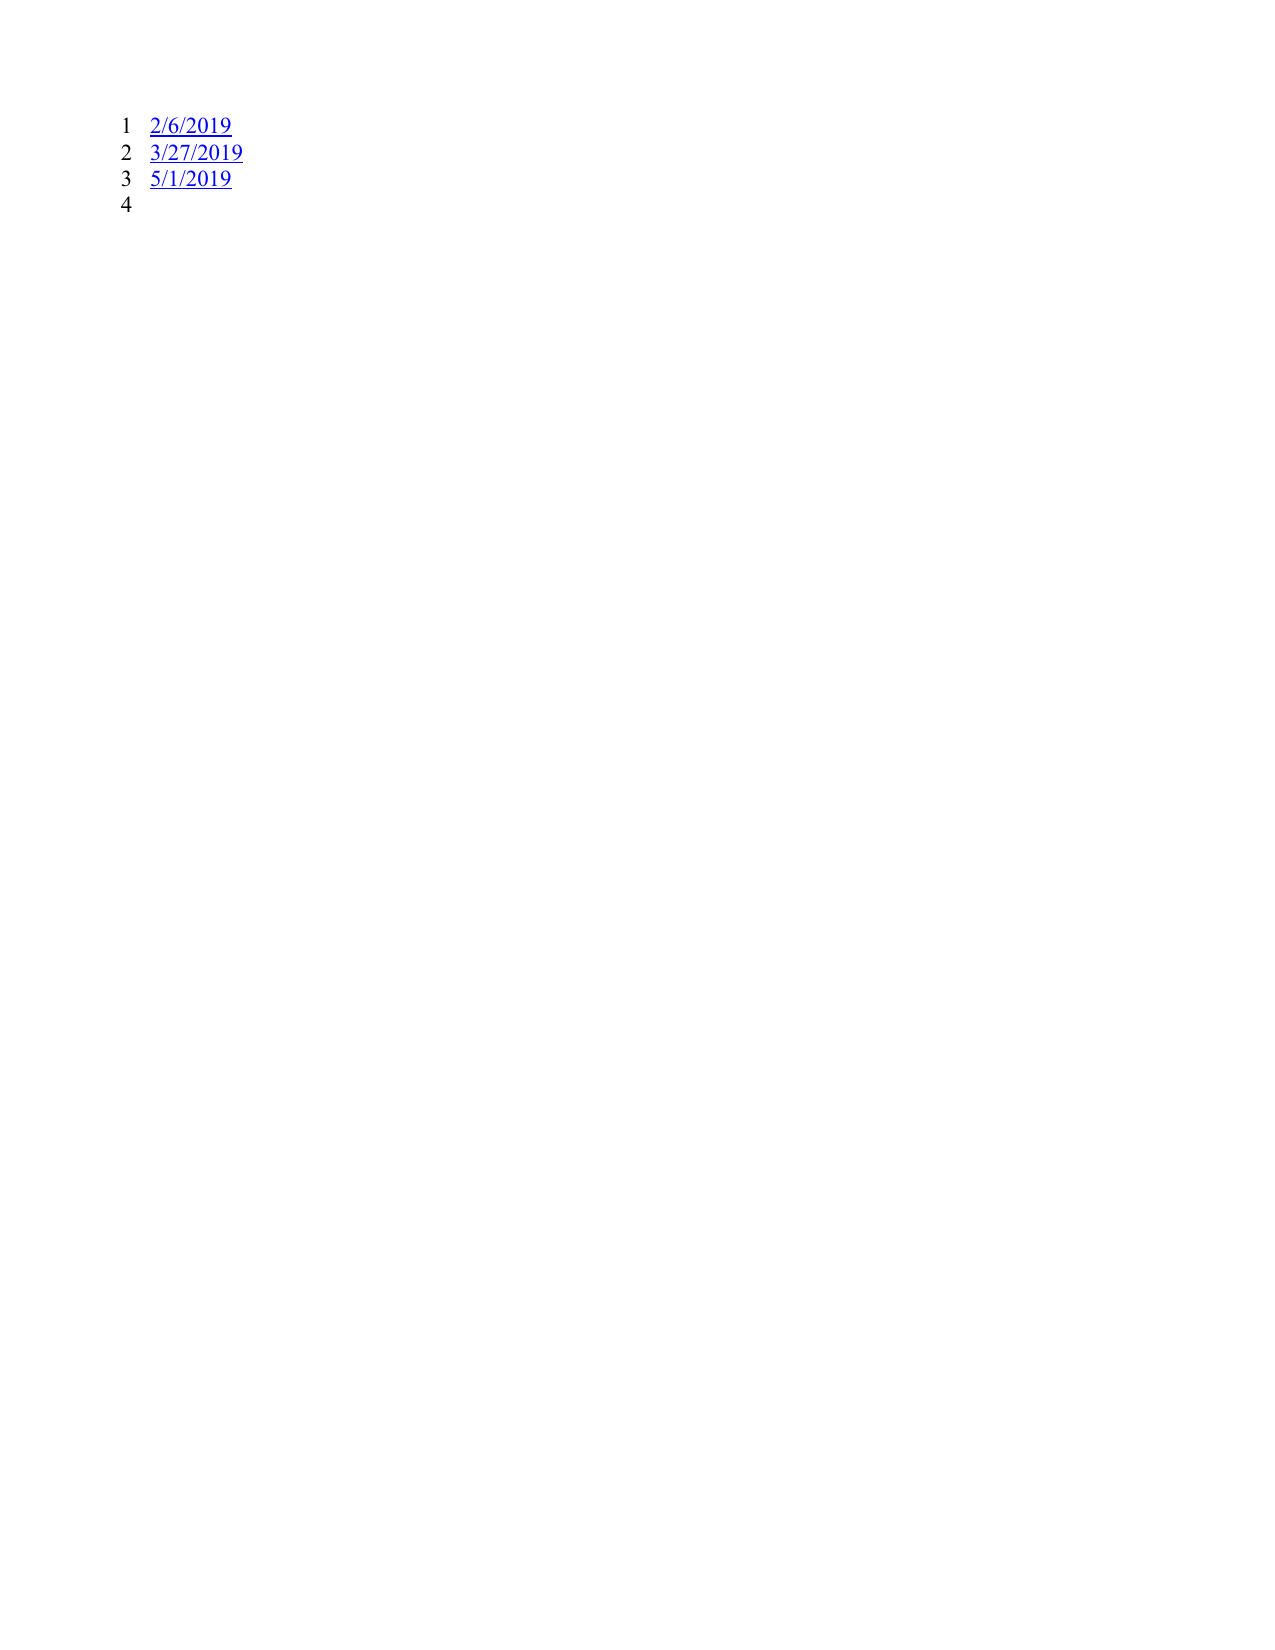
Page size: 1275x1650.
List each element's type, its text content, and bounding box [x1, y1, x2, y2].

text 3/27/2019 [150, 139, 1125, 165]
text 2/6/2019 [150, 112, 1125, 139]
text 5/1/2019 [150, 165, 1125, 192]
